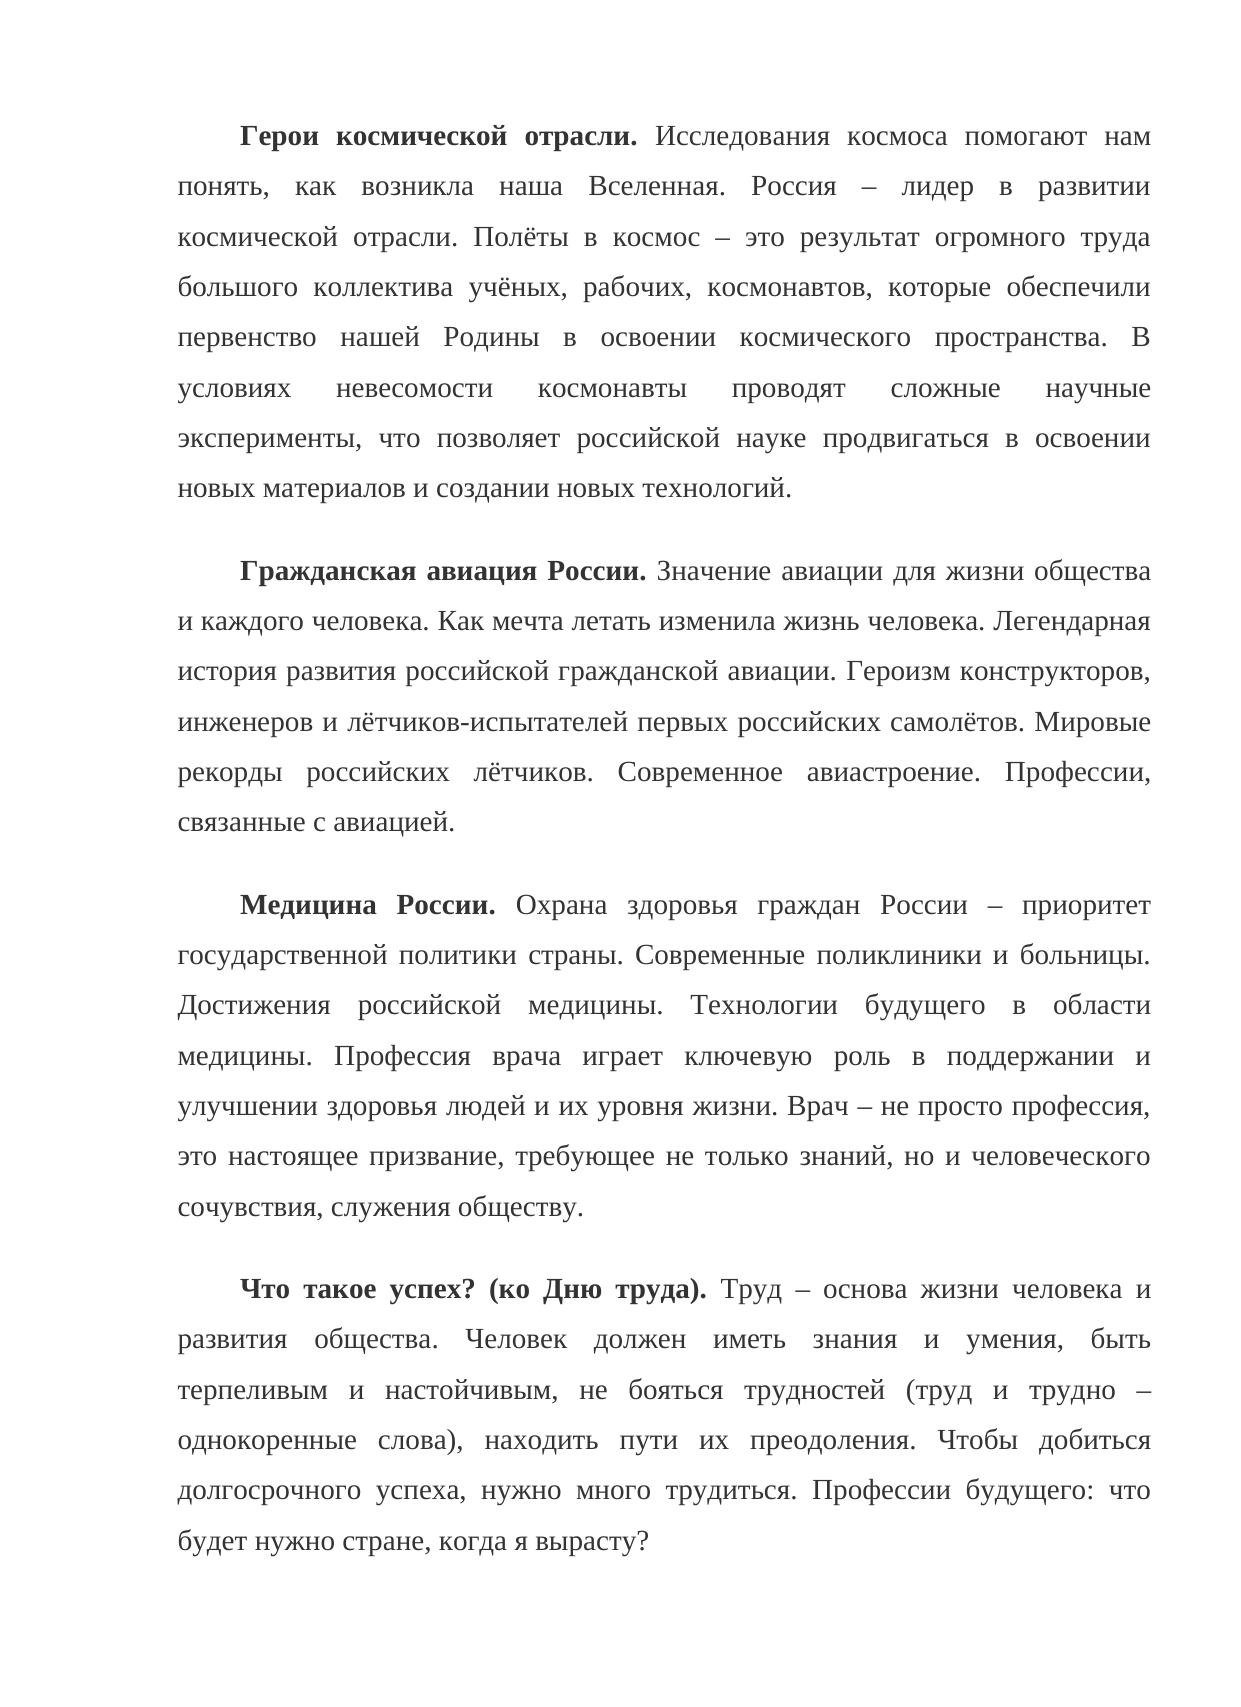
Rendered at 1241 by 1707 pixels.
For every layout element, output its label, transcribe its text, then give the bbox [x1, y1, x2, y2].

text Герои космической отрасли. Исследования космоса помогают нам понять, как возникла наша Вселенная. Россия – лидер в развитии космической отрасли. Полёты в космос – это результат огромного труда большого коллектива учёных, рабочих, космонавтов, которые обеспечили первенство нашей Родины в освоении космического пространства. В условиях невесомости космонавты проводят сложные научные эксперименты, что позволяет российской науке продвигаться в освоении новых материалов и создании новых технологий. [177, 118, 1152, 504]
text Что такое успех? (ко Дню труда). Труд – основа жизни человека и развития общества. Человек должен иметь знания и умения, быть терпеливым и настойчивым, не бояться трудностей (труд и трудно – однокоренные слова), находить пути их преодоления. Чтобы добиться долгосрочного успеха, нужно много трудиться. Профессии будущего: что будет нужно стране, когда я вырасту? [177, 1271, 1152, 1556]
text Медицина России. Охрана здоровья граждан России – приоритет государственной политики страны. Современные поликлиники и больницы. Достижения российской медицины. Технологии будущего в области медицины. Профессия врача играет ключевую роль в поддержании и улучшении здоровья людей и их уровня жизни. Врач – не просто профессия, это настоящее призвание, требующее не только знаний, но и человеческого сочувствия, служения обществу. [177, 887, 1152, 1222]
text Гражданская авиация России. Значение авиации для жизни общества и каждого человека. Как мечта летать изменила жизнь человека. Легендарная история развития российской гражданской авиации. Героизм конструкторов, инженеров и лётчиков-испытателей первых российских самолётов. Мировые рекорды российских лётчиков. Современное авиастроение. Профессии, связанные с авиацией. [177, 553, 1152, 838]
